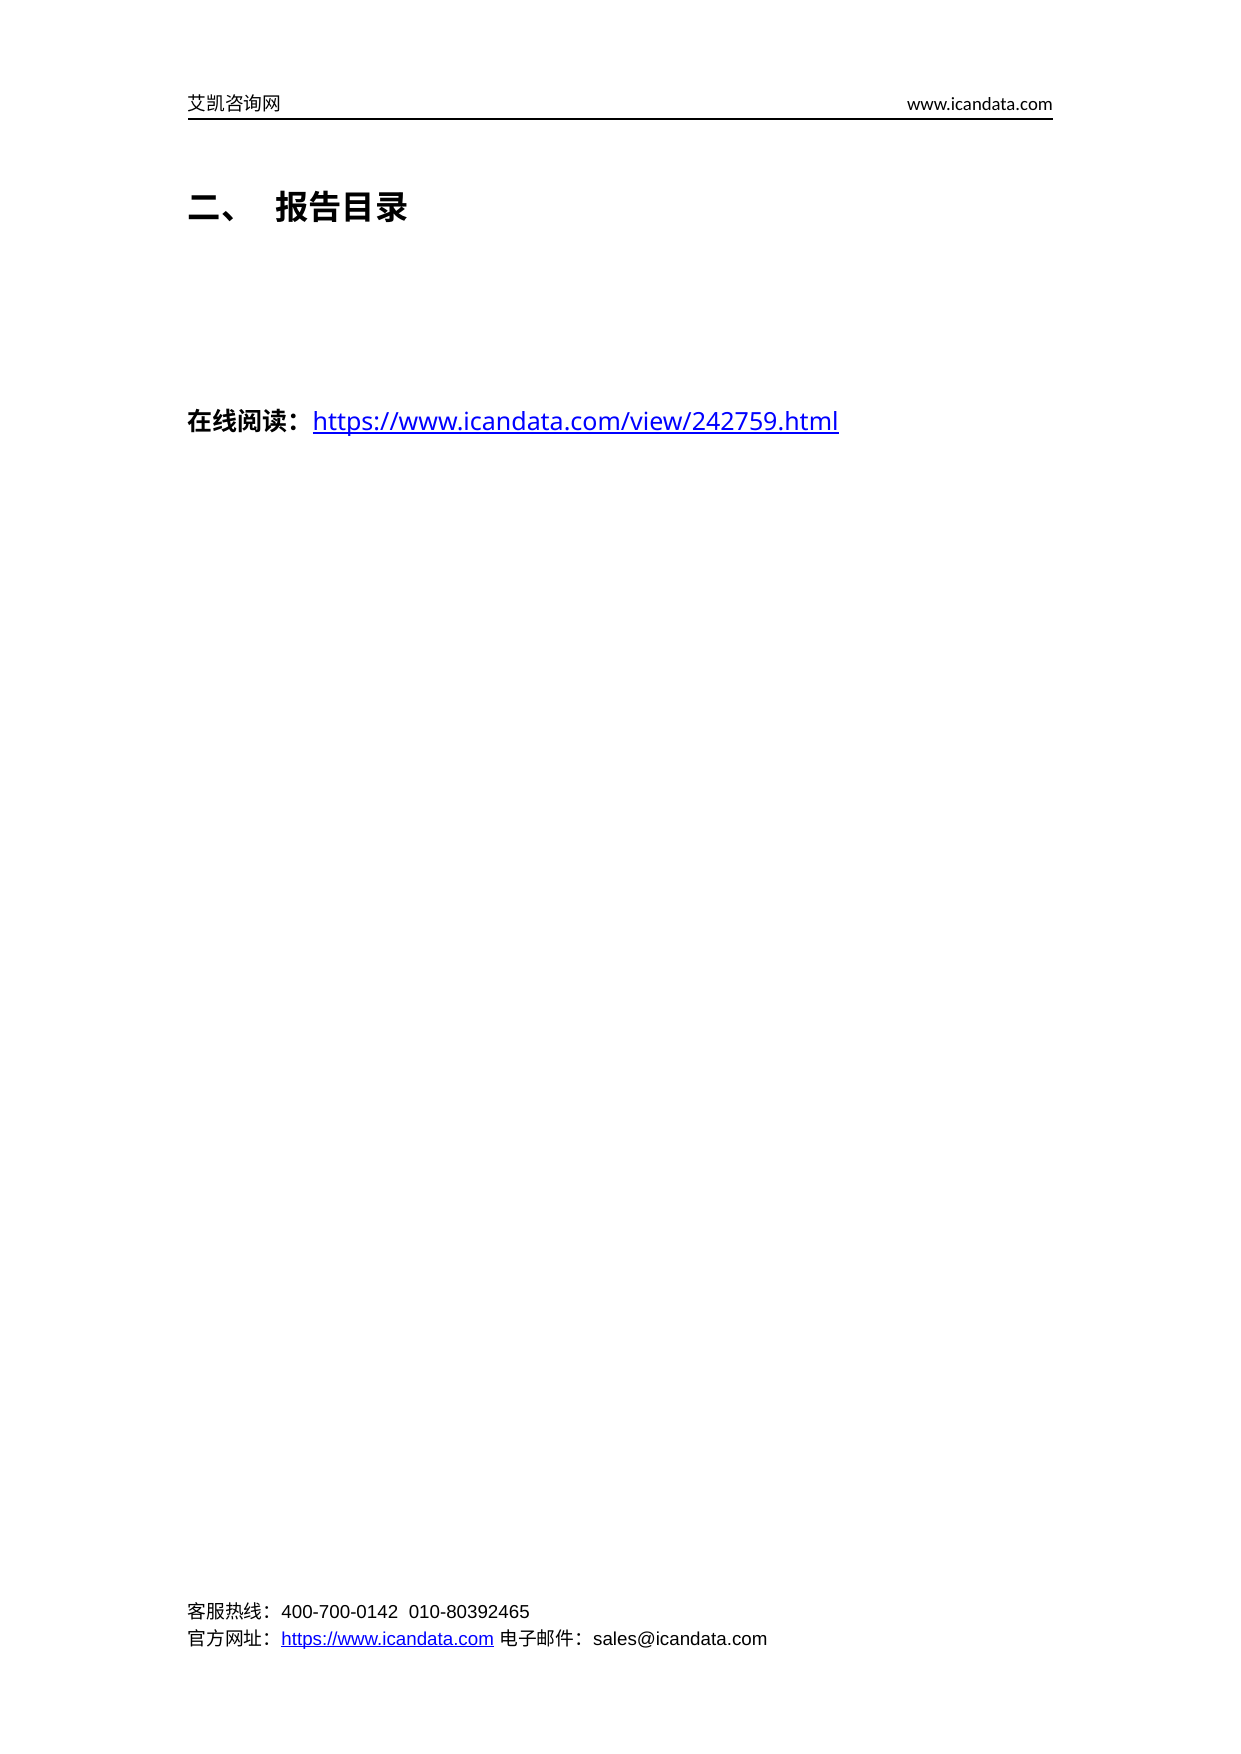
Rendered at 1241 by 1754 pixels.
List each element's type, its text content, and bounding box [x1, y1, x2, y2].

text 在线阅读：https://www.icandata.com/view/242759.html [187, 387, 1053, 452]
subtitle 报告目录 [187, 172, 1053, 237]
